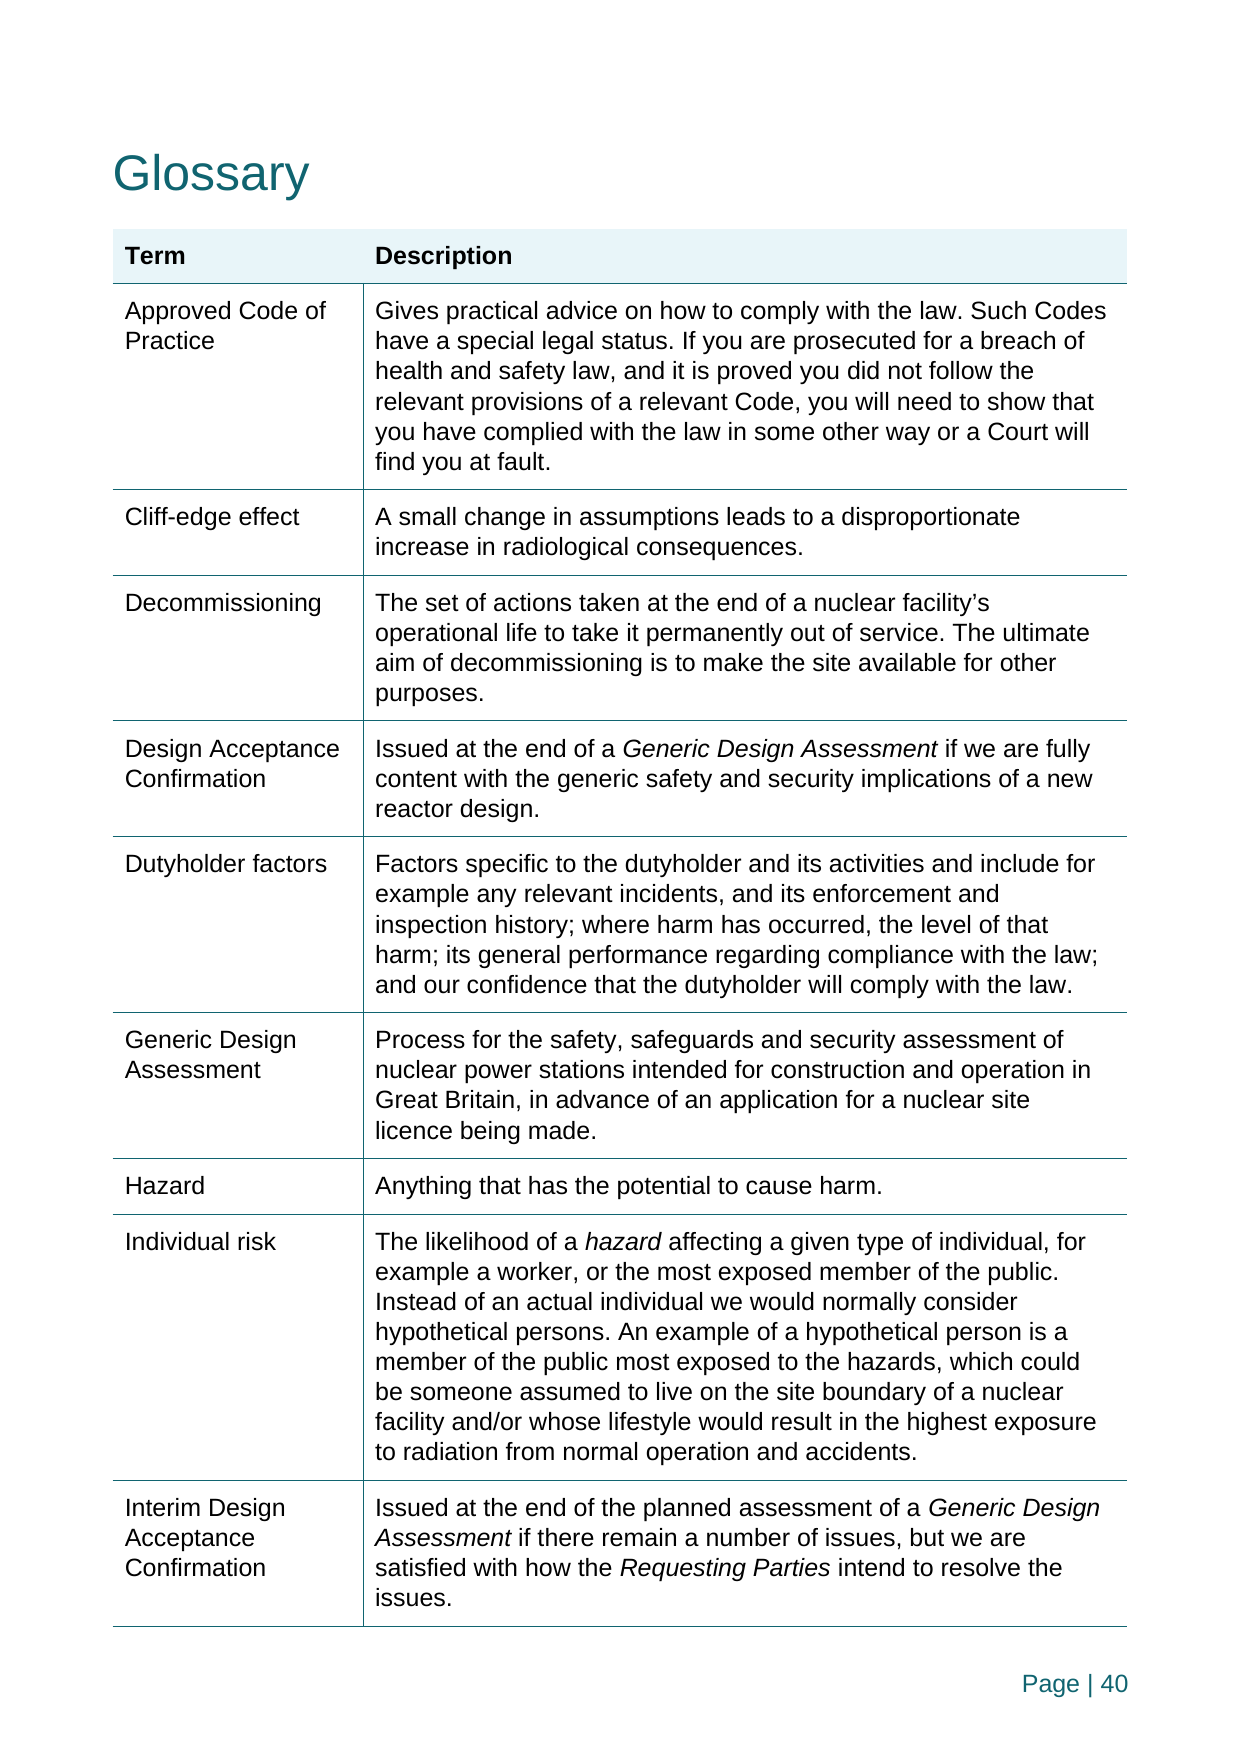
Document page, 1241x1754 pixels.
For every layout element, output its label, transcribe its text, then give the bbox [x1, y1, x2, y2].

table_cell Generic Design Assessment [113, 1013, 363, 1158]
table_cell Anything that has the potential to cause harm. [364, 1159, 1127, 1213]
table_cell The set of actions taken at the end of a nuclear facility’s operational life to take it permanently out of service. The ultimate aim of decommissioning is to make the site available for other purposes. [364, 576, 1127, 720]
table_cell Issued at the end of the planned assessment of a Generic Design Assessment if there remain a number of issues, but we are satisfied with how the Requesting Parties intend to resolve the issues. [364, 1481, 1127, 1626]
table_cell Decommissioning [113, 576, 363, 720]
table_cell Dutyholder factors [113, 837, 363, 1012]
table_cell Hazard [113, 1159, 363, 1213]
subtitle Glossary [112, 143, 1128, 201]
table_cell Factors specific to the dutyholder and its activities and include for example any relevant incidents, and its enforcement and inspection history; where harm has occurred, the level of that harm; its general performance regarding compliance with the law; and our confidence that the dutyholder will comply with the law. [364, 837, 1127, 1012]
table_header Description [363, 229, 1127, 283]
table_cell A small change in assumptions leads to a disproportionate increase in radiological consequences. [364, 490, 1127, 574]
table_cell Gives practical advice on how to comply with the law. Such Codes have a special legal status. If you are prosecuted for a breach of health and safety law, and it is proved you did not follow the relevant provisions of a relevant Code, you will need to show that you have complied with the law in some other way or a Court will find you at fault. [364, 284, 1127, 489]
table_cell Issued at the end of a Generic Design Assessment if we are fully content with the generic safety and security implications of a new reactor design. [364, 721, 1127, 836]
table_cell Interim Design Acceptance Confirmation [113, 1481, 363, 1626]
table_header Term [113, 229, 363, 283]
table_cell Approved Code of Practice [113, 284, 363, 489]
table_cell Process for the safety, safeguards and security assessment of nuclear power stations intended for construction and operation in Great Britain, in advance of an application for a nuclear site licence being made. [364, 1013, 1127, 1158]
table_cell Cliff-edge effect [113, 490, 363, 574]
table_cell Design Acceptance Confirmation [113, 721, 363, 836]
table_cell Individual risk [113, 1215, 363, 1480]
table_cell The likelihood of a hazard affecting a given type of individual, for example a worker, or the most exposed member of the public. Instead of an actual individual we would normally consider hypothetical persons. An example of a hypothetical person is a member of the public most exposed to the hazards, which could be someone assumed to live on the site boundary of a nuclear facility and/or whose lifestyle would result in the highest exposure to radiation from normal operation and accidents. [364, 1215, 1127, 1480]
